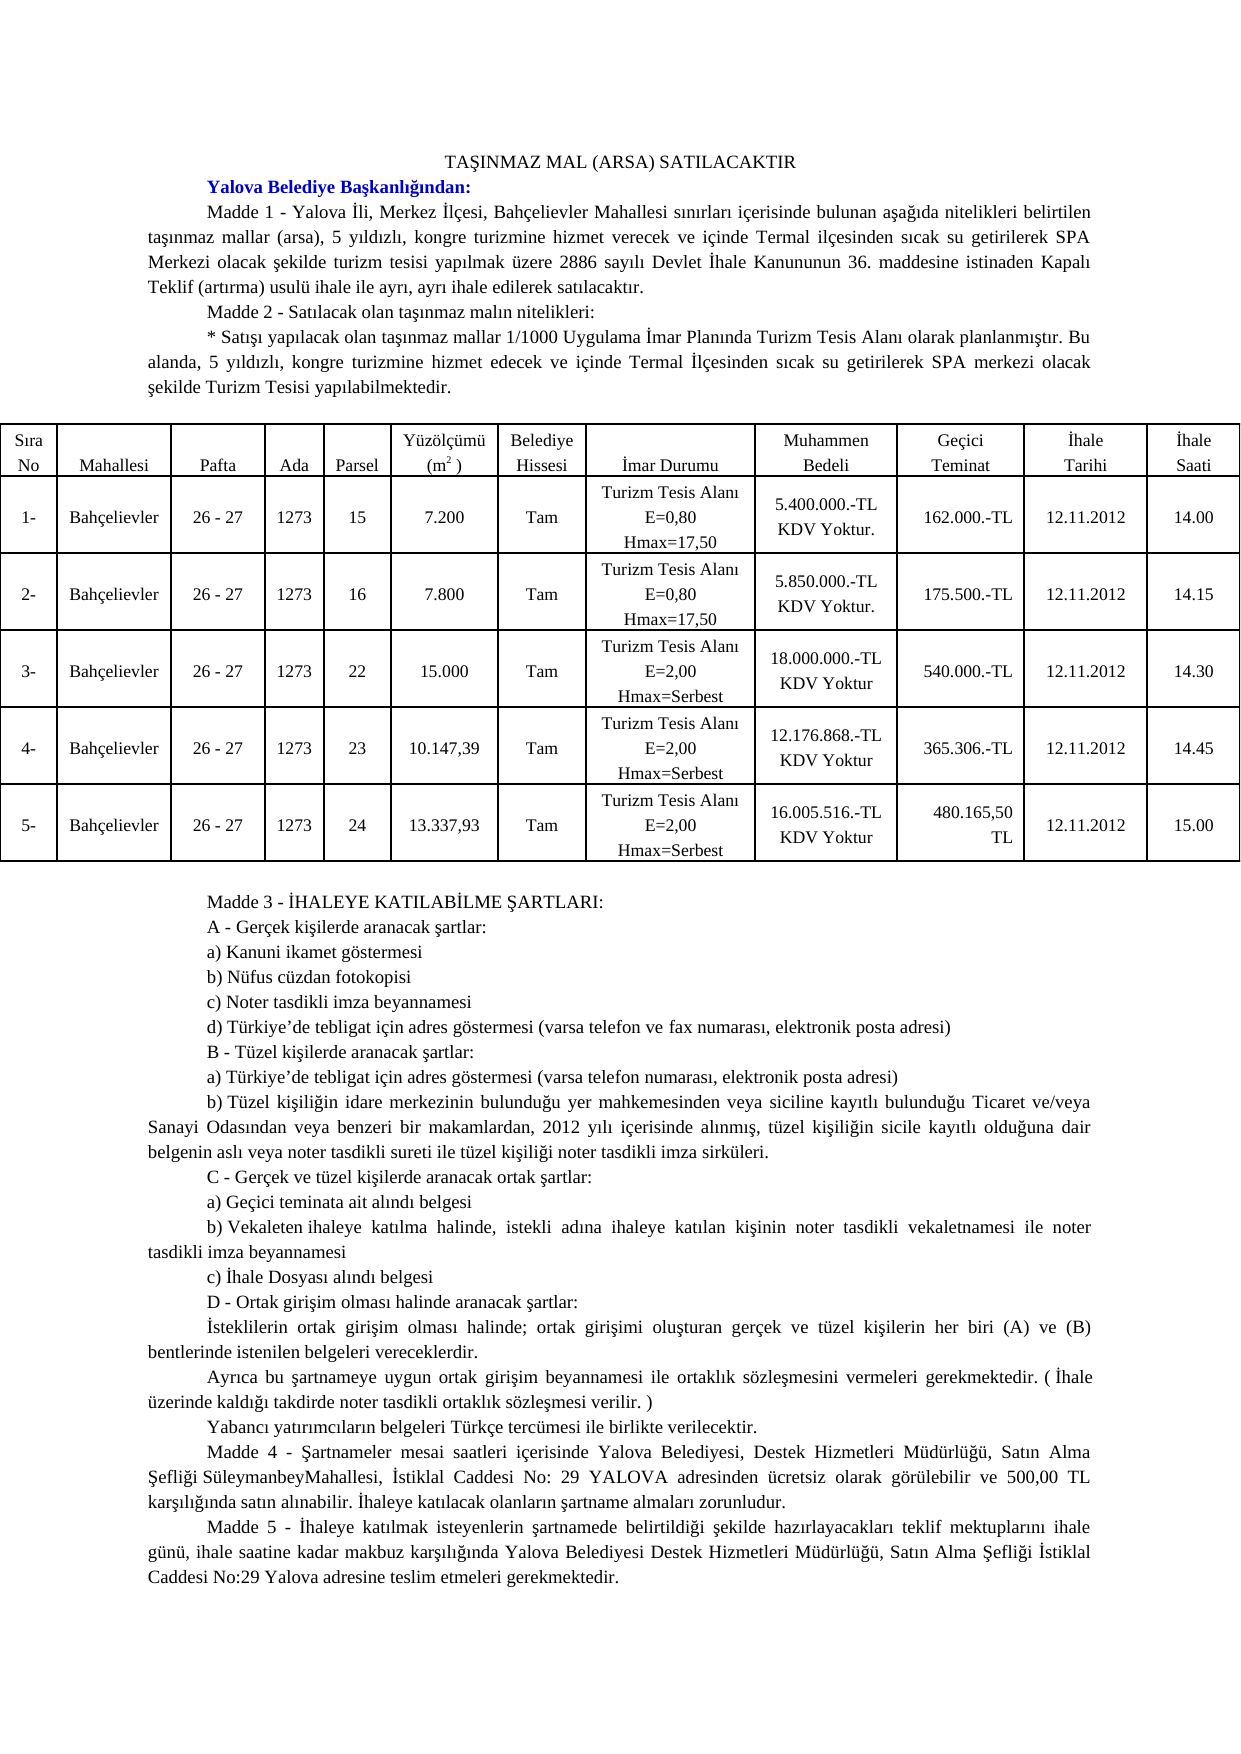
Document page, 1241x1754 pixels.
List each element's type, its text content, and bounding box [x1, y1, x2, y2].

table_cell 175.500.-TL [898, 554, 1023, 629]
text b) Nüfus cüzdan fotokopisi [148, 962, 1093, 987]
text c) Noter tasdikli imza beyannamesi [148, 987, 1093, 1012]
text Yalova Belediye Başkanlığından: [148, 173, 1093, 198]
table_cell 26 - 27 [172, 708, 264, 783]
text Madde 4 - Şartnameler mesai saatleri içerisinde Yalova Belediyesi, Destek Hizmetleri Müdürlüğü, Satın Alma Şefliği SüleymanbeyMahallesi, İstiklal Caddesi No: 29 YALOVA adresinden ücretsiz olarak görülebilir ve 500,00 TL karşılığında satın alınabilir. İhaleye katılacak olanların şartname almaları zorunludur. [148, 1437, 1093, 1512]
text Madde 3 - İHALEYE KATILABİLME ŞARTLARI: [148, 887, 1093, 912]
table_cell Turizm Tesis Alanı E=0,80 Hmax=17,50 [587, 554, 754, 629]
text D - Ortak girişim olması halinde aranacak şartlar: [148, 1287, 1093, 1312]
table_cell Turizm Tesis Alanı E=2,00 Hmax=Serbest [587, 708, 754, 783]
table_cell 3- [1, 631, 56, 706]
table_header Mahallesi [58, 425, 170, 475]
table_cell 12.11.2012 [1025, 785, 1146, 860]
table_cell Tam [499, 477, 585, 552]
table_cell 26 - 27 [172, 785, 264, 860]
table_cell 14.30 [1148, 631, 1239, 706]
table_header İmar Durumu [587, 425, 754, 475]
table_header Geçici Teminat [898, 425, 1023, 475]
table_cell Turizm Tesis Alanı E=2,00 Hmax=Serbest [587, 785, 754, 860]
table_cell 12.11.2012 [1025, 477, 1146, 552]
text Ayrıca bu şartnameye uygun ortak girişim beyannamesi ile ortaklık sözleşmesini vermeleri gerekmektedir. ( İhale üzerinde kaldığı takdirde noter tasdikli ortaklık sözleşmesi verilir. ) [148, 1362, 1093, 1412]
table_header Ada [266, 425, 323, 475]
text Madde 2 - Satılacak olan taşınmaz malın nitelikleri: [148, 298, 1093, 323]
table_cell 26 - 27 [172, 554, 264, 629]
table_header Parsel [325, 425, 390, 475]
table_cell 23 [325, 708, 390, 783]
table_cell 480.165,50 TL [898, 785, 1023, 860]
table_cell 26 - 27 [172, 631, 264, 706]
table_cell 24 [325, 785, 390, 860]
text a) Geçici teminata ait alındı belgesi [148, 1187, 1093, 1212]
table_cell 18.000.000.-TL KDV Yoktur [756, 631, 896, 706]
text d) Türkiye’de tebligat için adres göstermesi (varsa telefon ve fax numarası, elektronik posta adresi) [148, 1012, 1093, 1037]
table_cell Bahçelievler [58, 708, 170, 783]
table_cell 5- [1, 785, 56, 860]
table_cell Turizm Tesis Alanı E=2,00 Hmax=Serbest [587, 631, 754, 706]
text b) Tüzel kişiliğin idare merkezinin bulunduğu yer mahkemesinden veya siciline kayıtlı bulunduğu Ticaret ve/veya Sanayi Odasından veya benzeri bir makamlardan, 2012 yılı içerisinde alınmış, tüzel kişiliğin sicile kayıtlı olduğuna dair belgenin aslı veya noter tasdikli sureti ile tüzel kişiliği noter tasdikli imza sirküleri. [148, 1087, 1093, 1162]
table_cell 15.000 [392, 631, 497, 706]
table_cell 26 - 27 [172, 477, 264, 552]
table_cell 7.200 [392, 477, 497, 552]
table_cell 14.45 [1148, 708, 1239, 783]
text B - Tüzel kişilerde aranacak şartlar: [148, 1037, 1093, 1062]
table_cell 12.176.868.-TL KDV Yoktur [756, 708, 896, 783]
table_cell Tam [499, 554, 585, 629]
table_cell 12.11.2012 [1025, 631, 1146, 706]
table_cell 162.000.-TL [898, 477, 1023, 552]
table_cell 10.147,39 [392, 708, 497, 783]
table_cell Bahçelievler [58, 785, 170, 860]
table_cell 1273 [266, 477, 323, 552]
table_cell Tam [499, 631, 585, 706]
table_cell 15.00 [1148, 785, 1239, 860]
table_cell 13.337,93 [392, 785, 497, 860]
table_header İhale Tarihi [1025, 425, 1146, 475]
table_cell 14.00 [1148, 477, 1239, 552]
table_cell 1- [1, 477, 56, 552]
text TAŞINMAZ MAL (ARSA) SATILACAKTIR [148, 148, 1093, 173]
text * Satışı yapılacak olan taşınmaz mallar 1/1000 Uygulama İmar Planında Turizm Tesis Alanı olarak planlanmıştır. Bu alanda, 5 yıldızlı, kongre turizmine hizmet edecek ve içinde Termal İlçesinden sıcak su getirilerek SPA merkezi olacak şekilde Turizm Tesisi yapılabilmektedir. [148, 323, 1093, 398]
text b) Vekaleten ihaleye katılma halinde, istekli adına ihaleye katılan kişinin noter tasdikli vekaletnamesi ile noter tasdikli imza beyannamesi [148, 1212, 1093, 1262]
table_cell 1273 [266, 631, 323, 706]
table_cell 12.11.2012 [1025, 708, 1146, 783]
table_cell Bahçelievler [58, 554, 170, 629]
text c) İhale Dosyası alındı belgesi [148, 1262, 1093, 1287]
table_header Pafta [172, 425, 264, 475]
table_cell 5.850.000.-TL KDV Yoktur. [756, 554, 896, 629]
table_cell 15 [325, 477, 390, 552]
table_cell Turizm Tesis Alanı E=0,80 Hmax=17,50 [587, 477, 754, 552]
table_header Muhammen Bedeli [756, 425, 896, 475]
table_cell 12.11.2012 [1025, 554, 1146, 629]
table_cell 4- [1, 708, 56, 783]
table_cell 16.005.516.-TL KDV Yoktur [756, 785, 896, 860]
table_cell Bahçelievler [58, 477, 170, 552]
table_cell 5.400.000.-TL KDV Yoktur. [756, 477, 896, 552]
text Madde 1 - Yalova İli, Merkez İlçesi, Bahçelievler Mahallesi sınırları içerisinde bulunan aşağıda nitelikleri belirtilen taşınmaz mallar (arsa), 5 yıldızlı, kongre turizmine hizmet verecek ve içinde Termal ilçesinden sıcak su getirilerek SPA Merkezi olacak şekilde turizm tesisi yapılmak üzere 2886 sayılı Devlet İhale Kanununun 36. maddesine istinaden Kapalı Teklif (artırma) usulü ihale ile ayrı, ayrı ihale edilerek satılacaktır. [148, 198, 1093, 298]
table_header Yüzölçümü (m2 ) [392, 425, 497, 475]
text C - Gerçek ve tüzel kişilerde aranacak ortak şartlar: [148, 1162, 1093, 1187]
table_header Belediye Hissesi [499, 425, 585, 475]
table_cell 14.15 [1148, 554, 1239, 629]
table_cell 1273 [266, 708, 323, 783]
table_cell Tam [499, 785, 585, 860]
text İsteklilerin ortak girişim olması halinde; ortak girişimi oluşturan gerçek ve tüzel kişilerin her biri (A) ve (B) bentlerinde istenilen belgeleri vereceklerdir. [148, 1312, 1093, 1362]
table_cell 7.800 [392, 554, 497, 629]
table_header İhale Saati [1148, 425, 1239, 475]
table_cell 1273 [266, 554, 323, 629]
table_cell 365.306.-TL [898, 708, 1023, 783]
table_cell Bahçelievler [58, 631, 170, 706]
table_cell Tam [499, 708, 585, 783]
text a) Türkiye’de tebligat için adres göstermesi (varsa telefon numarası, elektronik posta adresi) [148, 1062, 1093, 1087]
text A - Gerçek kişilerde aranacak şartlar: [148, 912, 1093, 937]
table_cell 1273 [266, 785, 323, 860]
table_cell 540.000.-TL [898, 631, 1023, 706]
table_cell 22 [325, 631, 390, 706]
text Madde 5 - İhaleye katılmak isteyenlerin şartnamede belirtildiği şekilde hazırlayacakları teklif mektuplarını ihale günü, ihale saatine kadar makbuz karşılığında Yalova Belediyesi Destek Hizmetleri Müdürlüğü, Satın Alma Şefliği İstiklal Caddesi No:29 Yalova adresine teslim etmeleri gerekmektedir. [148, 1512, 1093, 1587]
table_cell 2- [1, 554, 56, 629]
text Yabancı yatırımcıların belgeleri Türkçe tercümesi ile birlikte verilecektir. [148, 1412, 1093, 1437]
table_header Sıra No [1, 425, 56, 475]
text a) Kanuni ikamet göstermesi [148, 937, 1093, 962]
table_cell 16 [325, 554, 390, 629]
